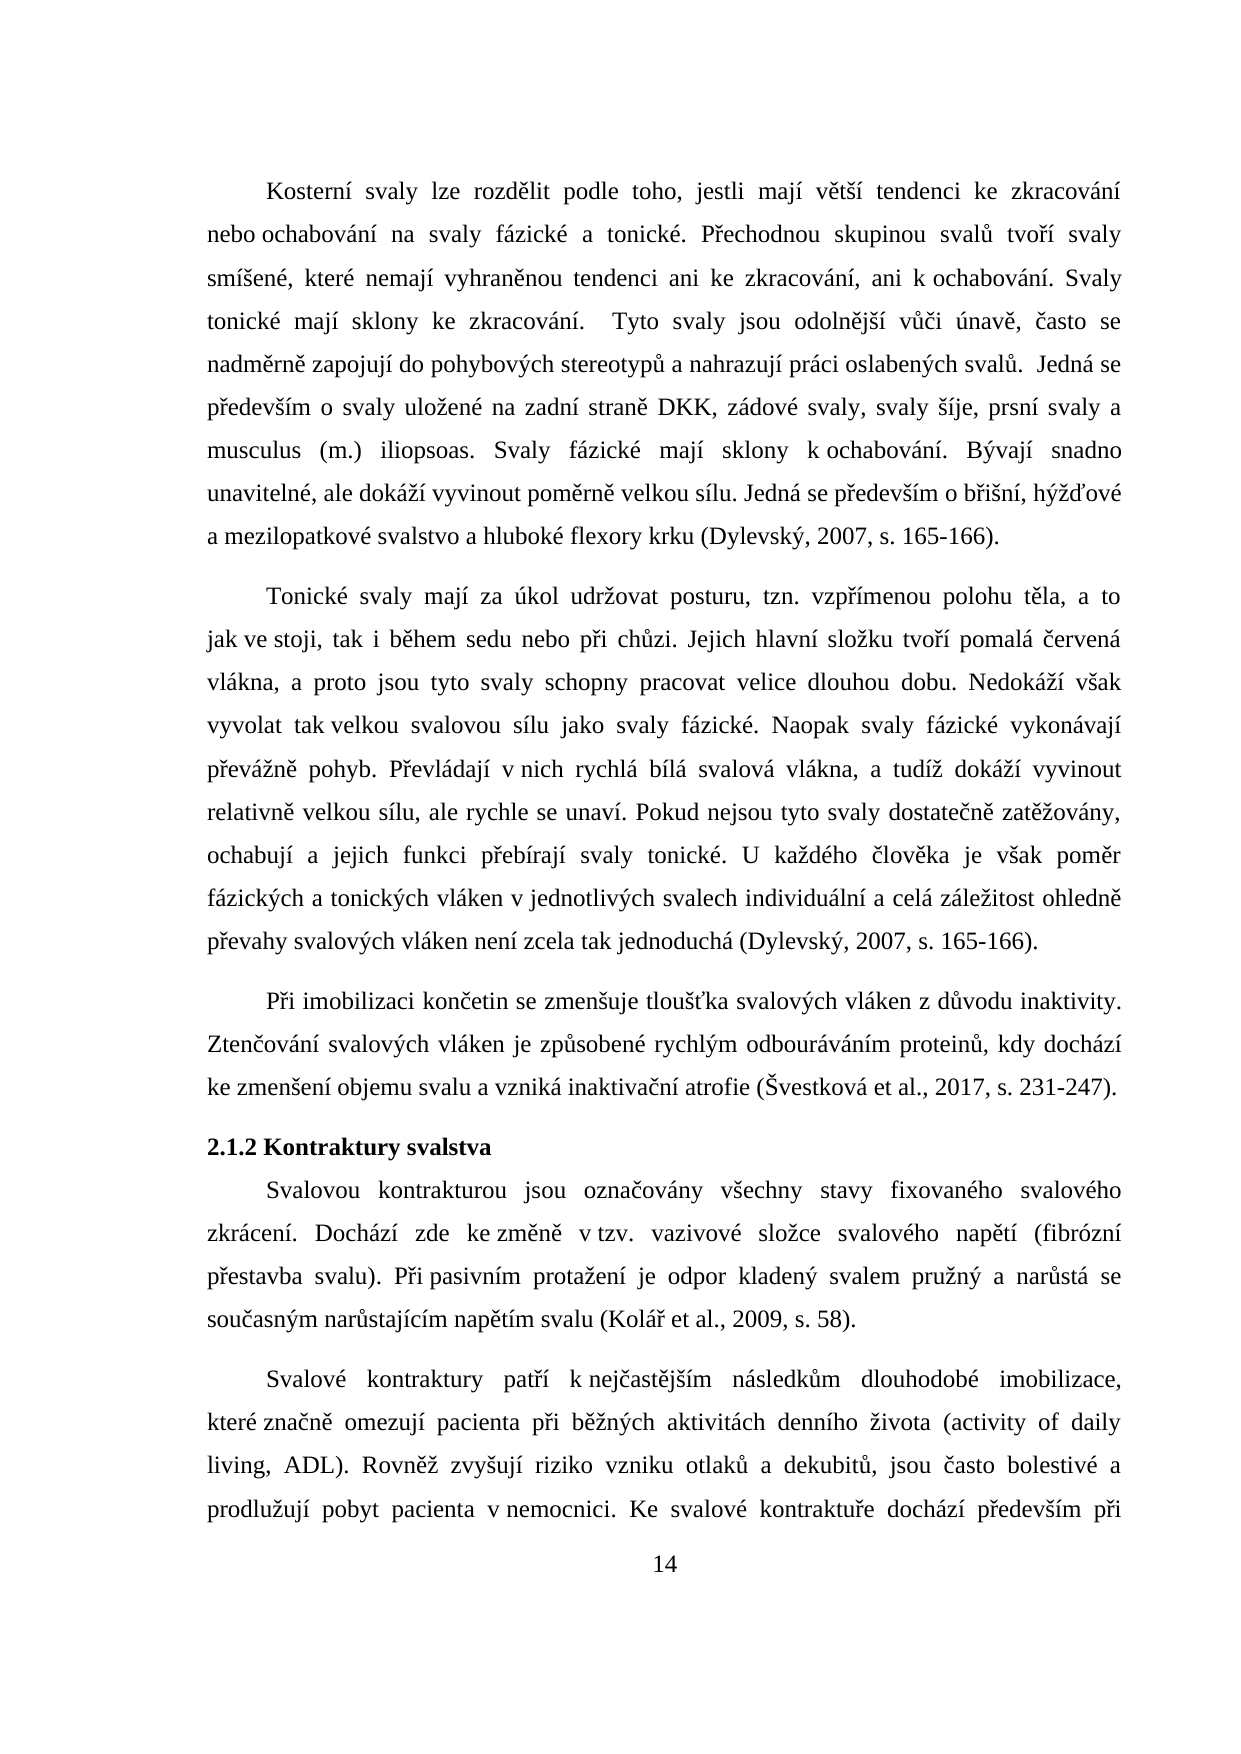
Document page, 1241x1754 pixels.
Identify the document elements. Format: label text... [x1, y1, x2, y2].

text Svalovou kontrakturou jsou označovány všechny stavy fixovaného svalového zkrácení. Dochází zde ke změně v tzv. vazivové složce svalového napětí (fibrózní přestavba svalu). Při pasivním protažení je odpor kladený svalem pružný a narůstá se současným narůstajícím napětím svalu (Kolář et al., 2009, s. 58). [207, 1175, 1122, 1333]
text Při imobilizaci končetin se zmenšuje tloušťka svalových vláken z důvodu inaktivity. Ztenčování svalových vláken je způsobené rychlým odbouráváním proteinů, kdy dochází ke zmenšení objemu svalu a vzniká inaktivační atrofie (Švestková et al., 2017, s. 231-247). [207, 986, 1122, 1101]
text Kosterní svaly lze rozdělit podle toho, jestli mají větší tendenci ke zkracování nebo ochabování na svaly fázické a tonické. Přechodnou skupinou svalů tvoří svaly smíšené, které nemají vyhraněnou tendenci ani ke zkracování, ani k ochabování. Svaly tonické mají sklony ke zkracování. Tyto svaly jsou odolnější vůči únavě, často se nadměrně zapojují do pohybových stereotypů a nahrazují práci oslabených svalů. Jedná se především o svaly uložené na zadní straně DKK, zádové svaly, svaly šíje, prsní svaly a musculus (m.) iliopsoas. Svaly fázické mají sklony k ochabování. Bývají snadno unavitelné, ale dokáží vyvinout poměrně velkou sílu. Jedná se především o břišní, hýžďové a mezilopatkové svalstvo a hluboké flexory krku (Dylevský, 2007, s. 165-166). [207, 176, 1122, 550]
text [207, 1364, 1122, 1522]
text Tonické svaly mají za úkol udržovat posturu, tzn. vzpřímenou polohu těla, a to jak ve stoji, tak i během sedu nebo při chůzi. Jejich hlavní složku tvoří pomalá červená vlákna, a proto jsou tyto svaly schopny pracovat velice dlouhou dobu. Nedokáží však vyvolat tak velkou svalovou sílu jako svaly fázické. Naopak svaly fázické vykonávají převážně pohyb. Převládají v nich rychlá bílá svalová vlákna, a tudíž dokáží vyvinout relativně velkou sílu, ale rychle se unaví. Pokud nejsou tyto svaly dostatečně zatěžovány, ochabují a jejich funkci přebírají svaly tonické. U každého člověka je však poměr fázických a tonických vláken v jednotlivých svalech individuální a celá záležitost ohledně převahy svalových vláken není zcela tak jednoduchá (Dylevský, 2007, s. 165-166). [207, 581, 1122, 955]
subtitle 2.1.2 Kontraktury svalstva [207, 1132, 1122, 1161]
